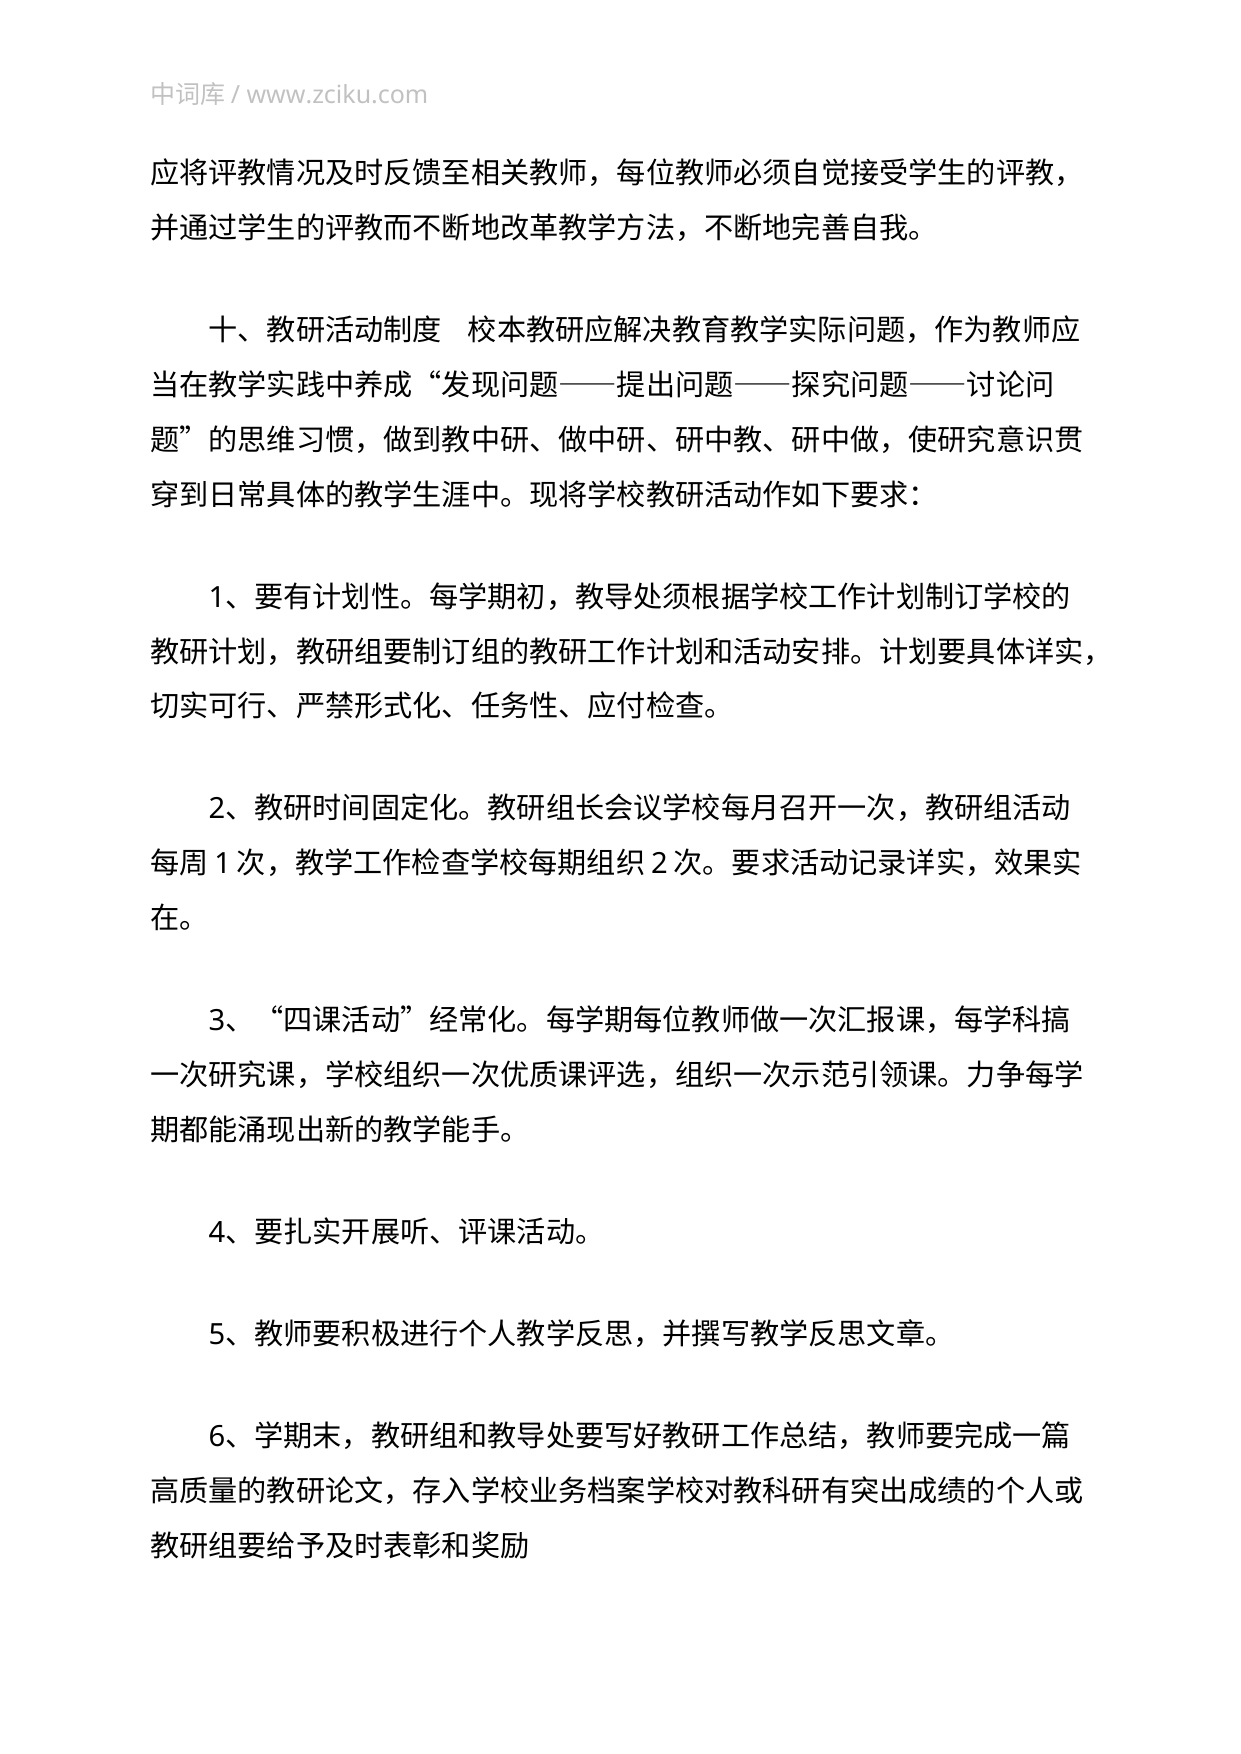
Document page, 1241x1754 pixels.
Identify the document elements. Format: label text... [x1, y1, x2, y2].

text 3、“四课活动”经常化。每学期每位教师做一次汇报课，每学科搞一次研究课，学校组织一次优质课评选，组织一次示范引领课。力争每学期都能涌现出新的教学能手。 [150, 997, 1090, 1149]
text 1、要有计划性。每学期初，教导处须根据学校工作计划制订学校的教研计划，教研组要制订组的教研工作计划和活动安排。计划要具体详实，切实可行、严禁形式化、任务性、应付检查。 [150, 573, 1090, 725]
text 2、教研时间固定化。教研组长会议学校每月召开一次，教研组活动每周1次，教学工作检查学校每期组织2次。要求活动记录详实，效果实在。 [150, 785, 1090, 937]
text 6、学期末，教研组和教导处要写好教研工作总结，教师要完成一篇高质量的教研论文，存入学校业务档案学校对教科研有突出成绩的个人或教研组要给予及时表彰和奖励 [150, 1412, 1090, 1564]
text 5、教师要积极进行个人教学反思，并撰写教学反思文章。 [150, 1310, 1090, 1353]
text 十、教研活动制度 校本教研应解决教育教学实际问题，作为教师应当在教学实践中养成“发现问题——提出问题——探究问题——讨论问题”的思维习惯，做到教中研、做中研、研中教、研中做，使研究意识贯穿到日常具体的教学生涯中。现将学校教研活动作如下要求： [150, 307, 1090, 514]
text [150, 150, 1090, 247]
text 4、要扎实开展听、评课活动。 [150, 1208, 1090, 1251]
